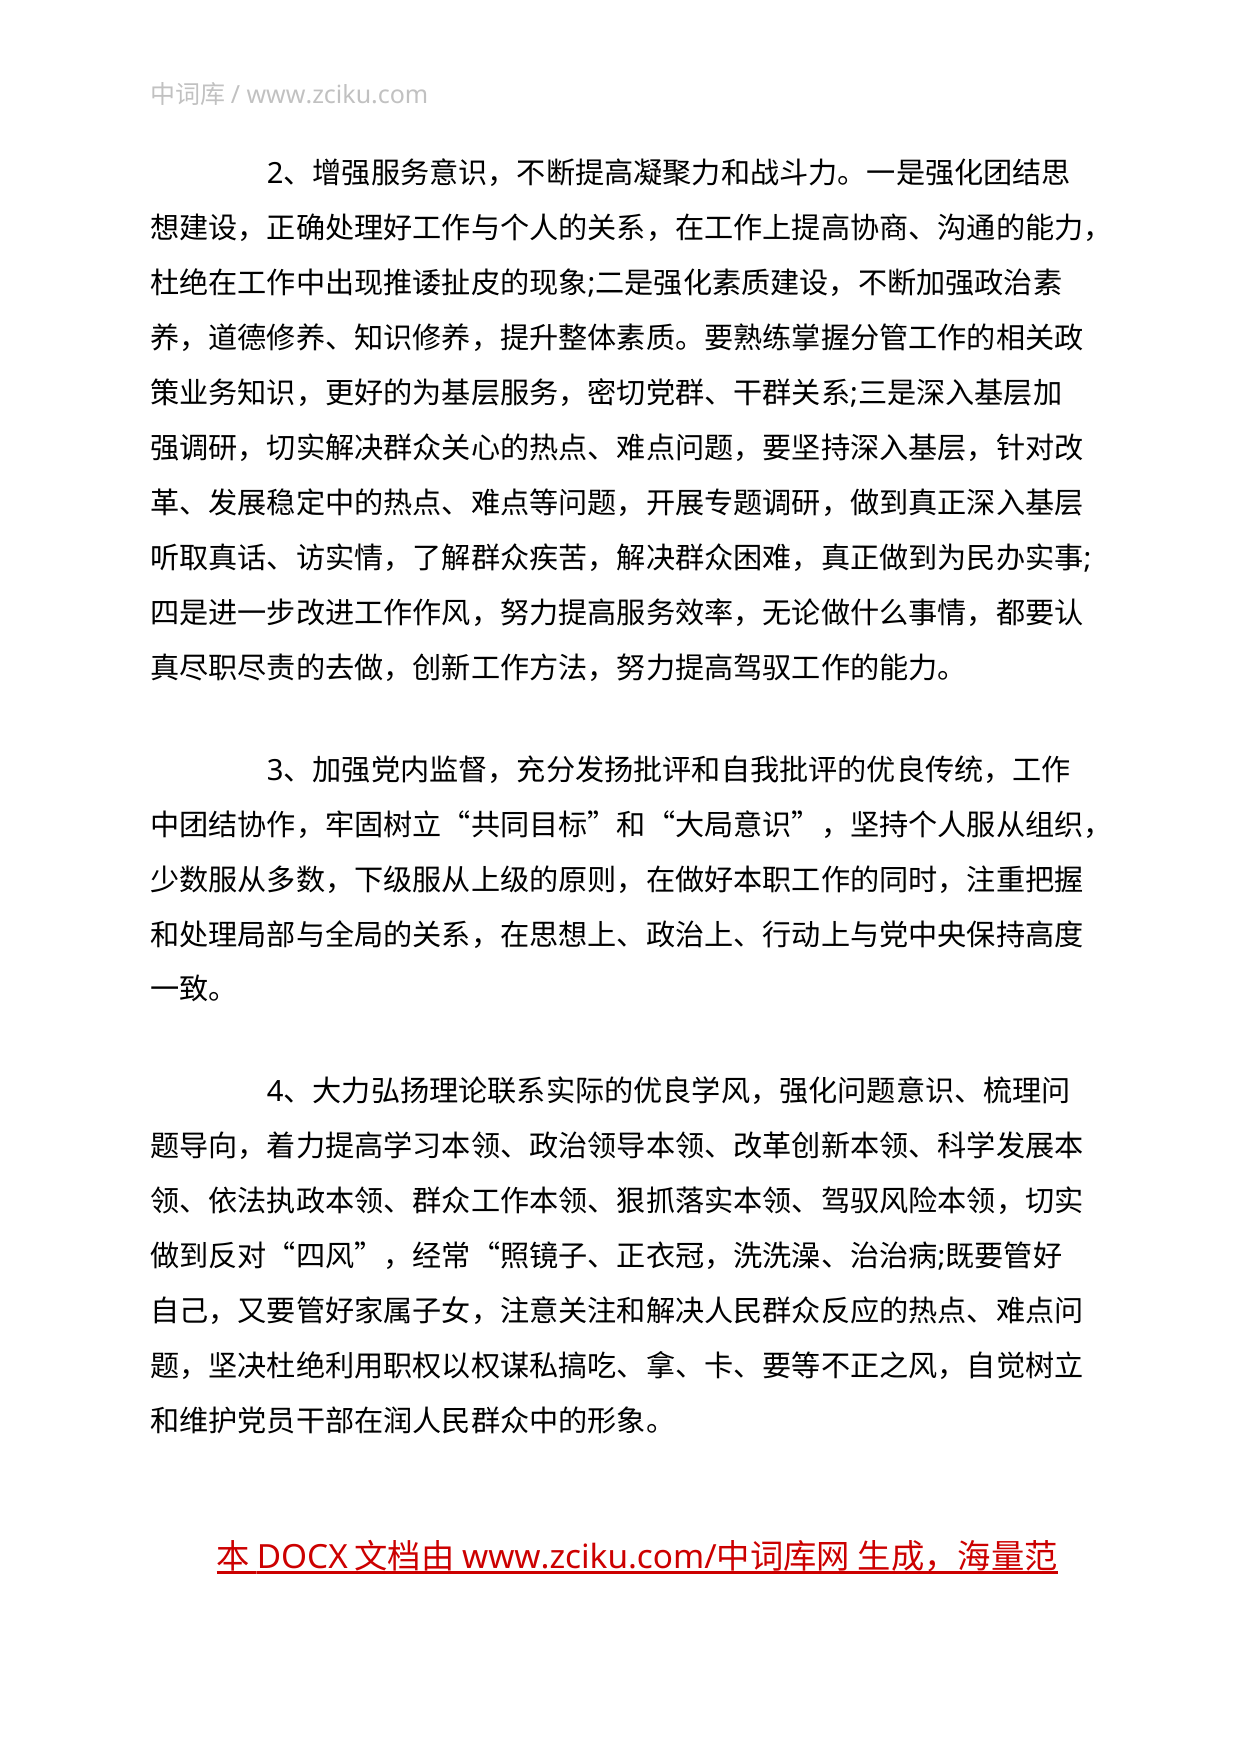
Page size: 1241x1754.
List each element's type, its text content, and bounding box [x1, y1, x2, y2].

text 2、增强服务意识，不断提高凝聚力和战斗力。一是强化团结思想建设，正确处理好工作与个人的关系，在工作上提高协商、沟通的能力，杜绝在工作中出现推诿扯皮的现象;二是强化素质建设，不断加强政治素养，道德修养、知识修养，提升整体素质。要熟练掌握分管工作的相关政策业务知识，更好的为基层服务，密切党群、干群关系;三是深入基层加强调研，切实解决群众关心的热点、难点问题，要坚持深入基层，针对改革、发展稳定中的热点、难点等问题，开展专题调研，做到真正深入基层听取真话、访实情，了解群众疾苦，解决群众困难，真正做到为民办实事;四是进一步改进工作作风，努力提高服务效率，无论做什么事情，都要认真尽职尽责的去做，创新工作方法，努力提高驾驭工作的能力。 [150, 150, 1090, 687]
text 3、加强党内监督，充分发扬批评和自我批评的优良传统，工作中团结协作，牢固树立“共同目标”和“大局意识”，坚持个人服从组织，少数服从多数，下级服从上级的原则，在做好本职工作的同时，注重把握和处理局部与全局的关系，在思想上、政治上、行动上与党中央保持高度一致。 [150, 746, 1090, 1008]
text 4、大力弘扬理论联系实际的优良学风，强化问题意识、梳理问题导向，着力提高学习本领、政治领导本领、改革创新本领、科学发展本领、依法执政本领、群众工作本领、狠抓落实本领、驾驭风险本领，切实做到反对“四风”，经常“照镜子、正衣冠，洗洗澡、治治病;既要管好自己，又要管好家属子女，注意关注和解决人民群众反应的热点、难点问题，坚决杜绝利用职权以权谋私搞吃、拿、卡、要等不正之风，自觉树立和维护党员干部在润人民群众中的形象。 [150, 1068, 1090, 1439]
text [150, 1530, 1090, 1579]
